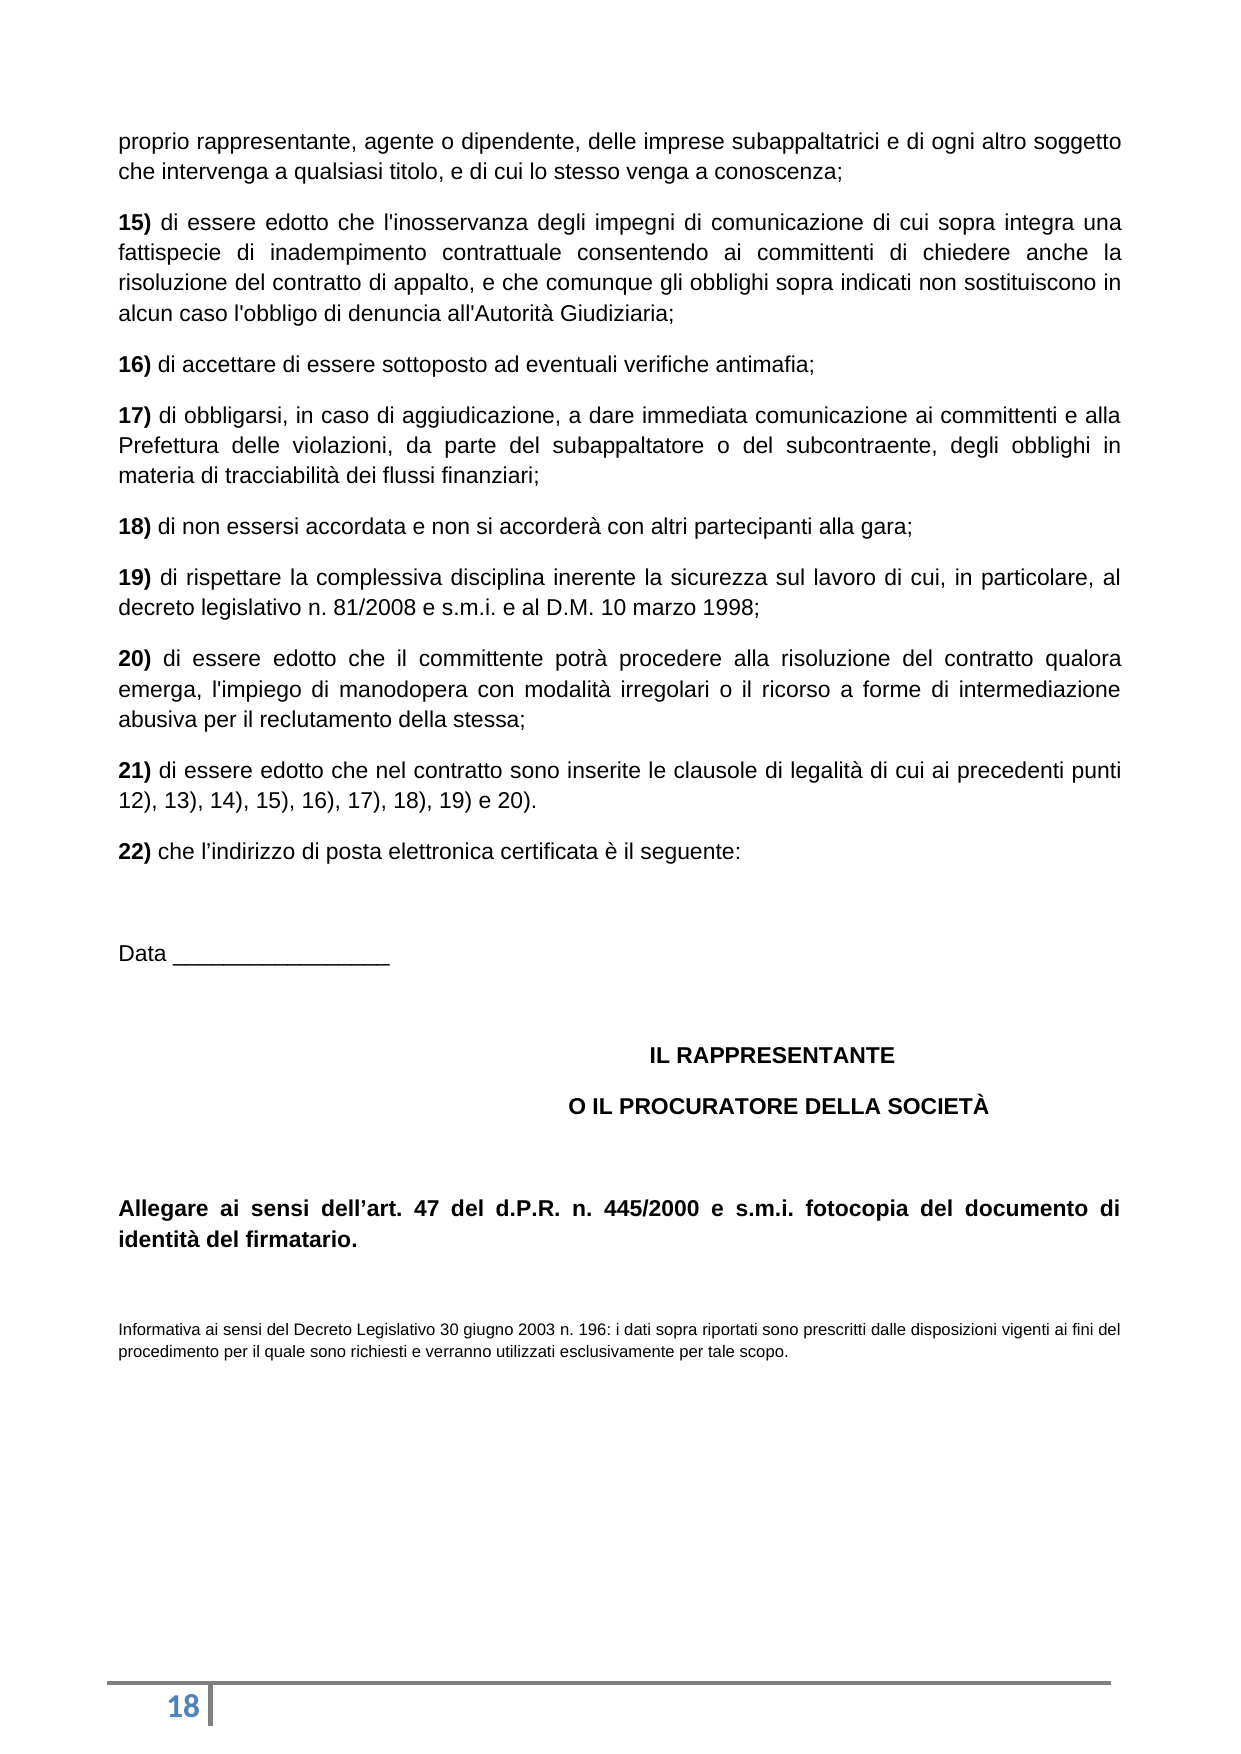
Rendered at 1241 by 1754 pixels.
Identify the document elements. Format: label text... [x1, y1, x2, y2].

text 17) di obbligarsi, in caso di aggiudicazione, a dare immediata comunicazione ai committenti e alla Prefettura delle violazioni, da parte del subappaltatore o del subcontraente, degli obblighi in materia di tracciabilità dei flussi finanziari; [118, 402, 1122, 488]
text 20) di essere edotto che il committente potrà procedere alla risoluzione del contratto qualora emerga, l'impiego di manodopera con modalità irregolari o il ricorso a forme di intermediazione abusiva per il reclutamento della stessa; [118, 645, 1122, 732]
text Data _________________ [118, 940, 1122, 967]
text 16) di accettare di essere sottoposto ad eventuali verifiche antimafia; [118, 351, 1122, 377]
text 18) di non essersi accordata e non si accorderà con altri partecipanti alla gara; [118, 513, 1122, 539]
text O IL PROCURATORE DELLA SOCIETÀ [118, 1093, 1122, 1120]
text 22) che l’indirizzo di posta elettronica certificata è il seguente: [118, 838, 1122, 864]
text 19) di rispettare la complessiva disciplina inerente la sicurezza sul lavoro di cui, in particolare, al decreto legislativo n. 81/2008 e s.m.i. e al D.M. 10 marzo 1998; [118, 564, 1122, 621]
text 15) di essere edotto che l'inosservanza degli impegni di comunicazione di cui sopra integra una fattispecie di inadempimento contrattuale consentendo ai committenti di chiedere anche la risoluzione del contratto di appalto, e che comunque gli obblighi sopra indicati non sostituiscono in alcun caso l'obbligo di denuncia all'Autorità Giudiziaria; [118, 209, 1122, 326]
text 21) di essere edotto che nel contratto sono inserite le clausole di legalità di cui ai precedenti punti 12), 13), 14), 15), 16), 17), 18), 19) e 20). [118, 757, 1122, 813]
text Allegare ai sensi dell’art. 47 del d.P.R. n. 445/2000 e s.m.i. fotocopia del documento di identità del firmatario. [118, 1195, 1122, 1252]
text IL RAPPRESENTANTE [118, 1042, 1122, 1069]
text Informativa ai sensi del Decreto Legislativo 30 giugno 2003 n. 196: i dati sopra riportati sono prescritti dalle disposizioni vigenti ai fini del procedimento per il quale sono richiesti e verranno utilizzati esclusivamente per tale scopo. [118, 1319, 1122, 1361]
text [118, 128, 1122, 184]
